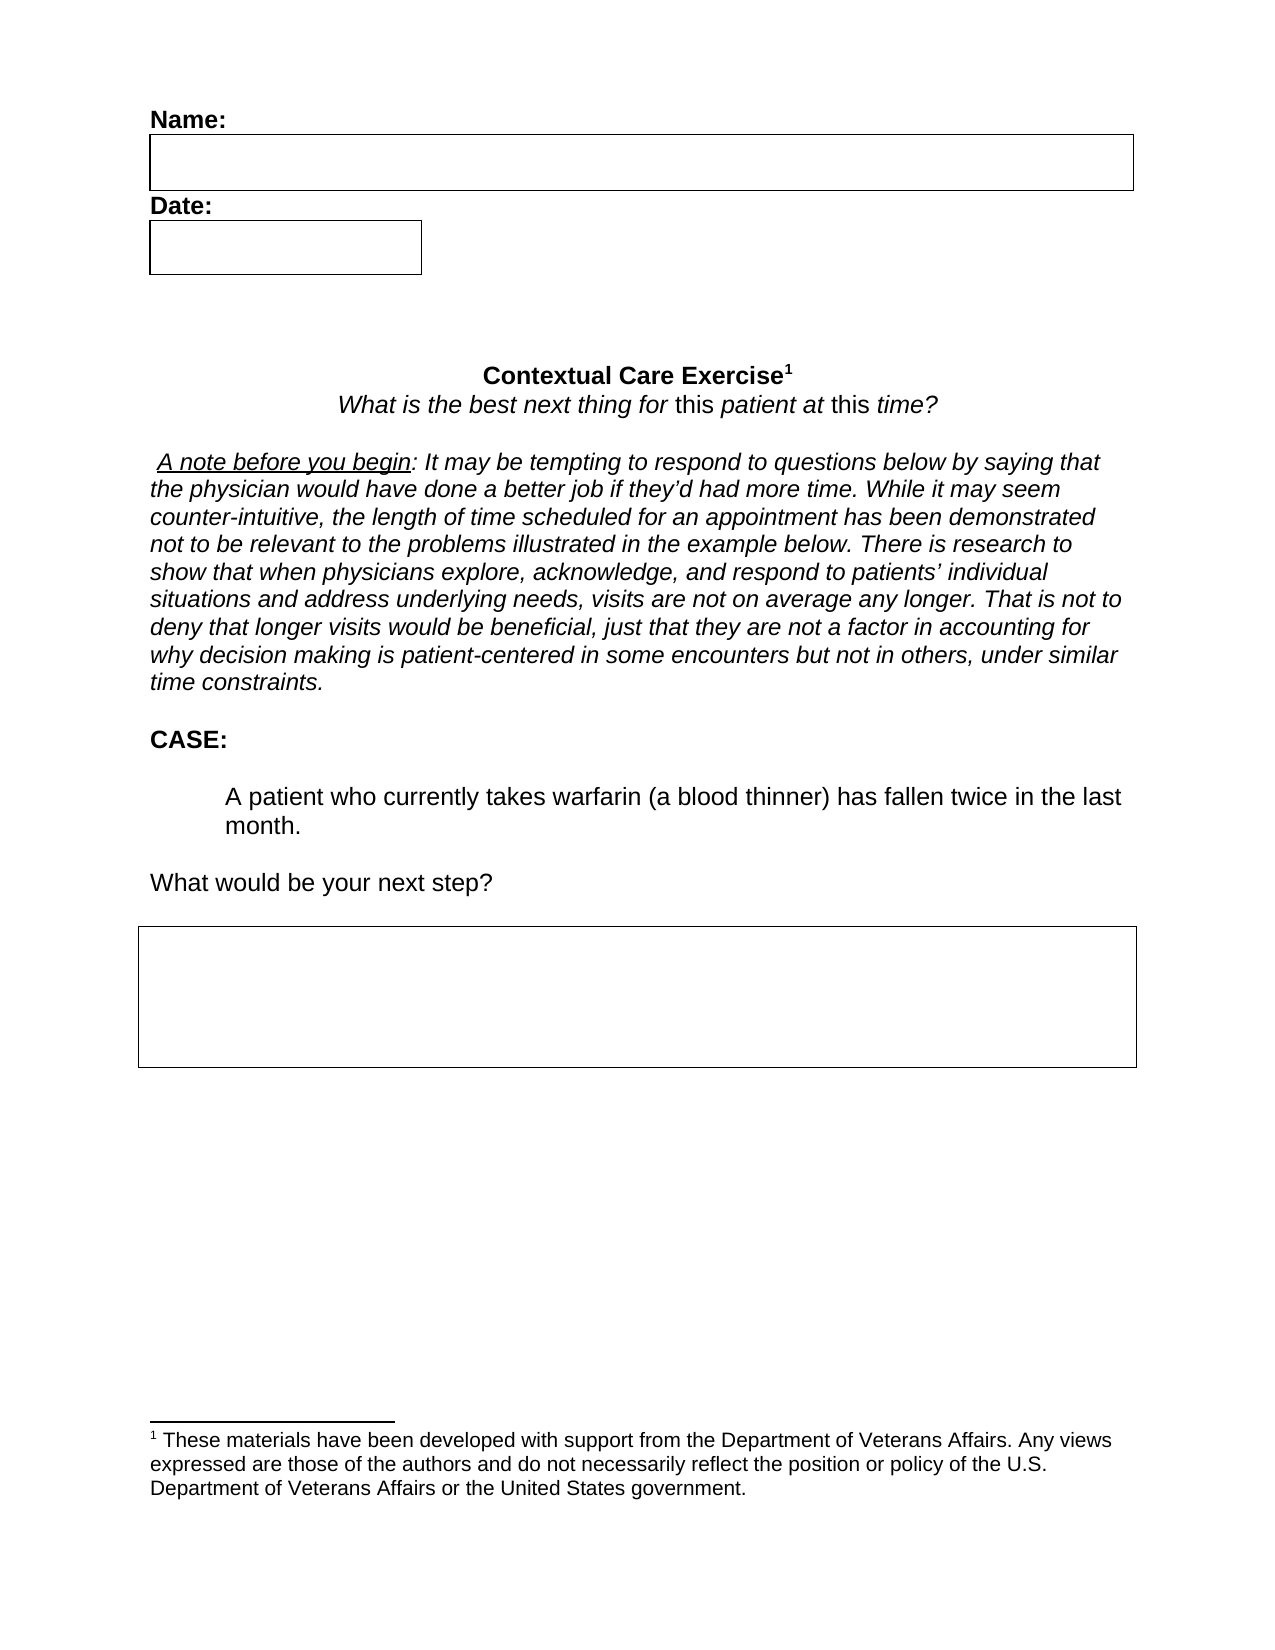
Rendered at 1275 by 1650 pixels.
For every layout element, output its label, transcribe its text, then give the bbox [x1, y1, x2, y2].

text What is the best next thing for this patient at this time? [150, 390, 1125, 419]
text A note before you begin: It may be tempting to respond to questions below by saying that the physician would have done a better job if they’d had more time. While it may seem counter-intuitive, the length of time scheduled for an appointment has been demonstrated not to be relevant to the problems illustrated in the example below. There is research to show that when physicians explore, acknowledge, and respond to patients’ individual situations and address underlying needs, visits are not on average any longer. That is not to deny that longer visits would be beneficial, just that they are not a factor in accounting for why decision making is patient-centered in some encounters but not in others, under similar time constraints. [150, 447, 1125, 696]
text Date: [150, 191, 1125, 219]
text Name: [150, 105, 1125, 134]
text What would be your next step? [150, 868, 1125, 897]
text CASE: [150, 724, 1125, 753]
text A patient who currently takes warfarin (a blood thinner) has fallen twice in the last month. [225, 782, 1125, 839]
text Contextual Care Exercise [150, 361, 1125, 390]
table_header [139, 927, 1136, 1067]
table_header [151, 135, 1133, 190]
table_header [151, 221, 421, 274]
